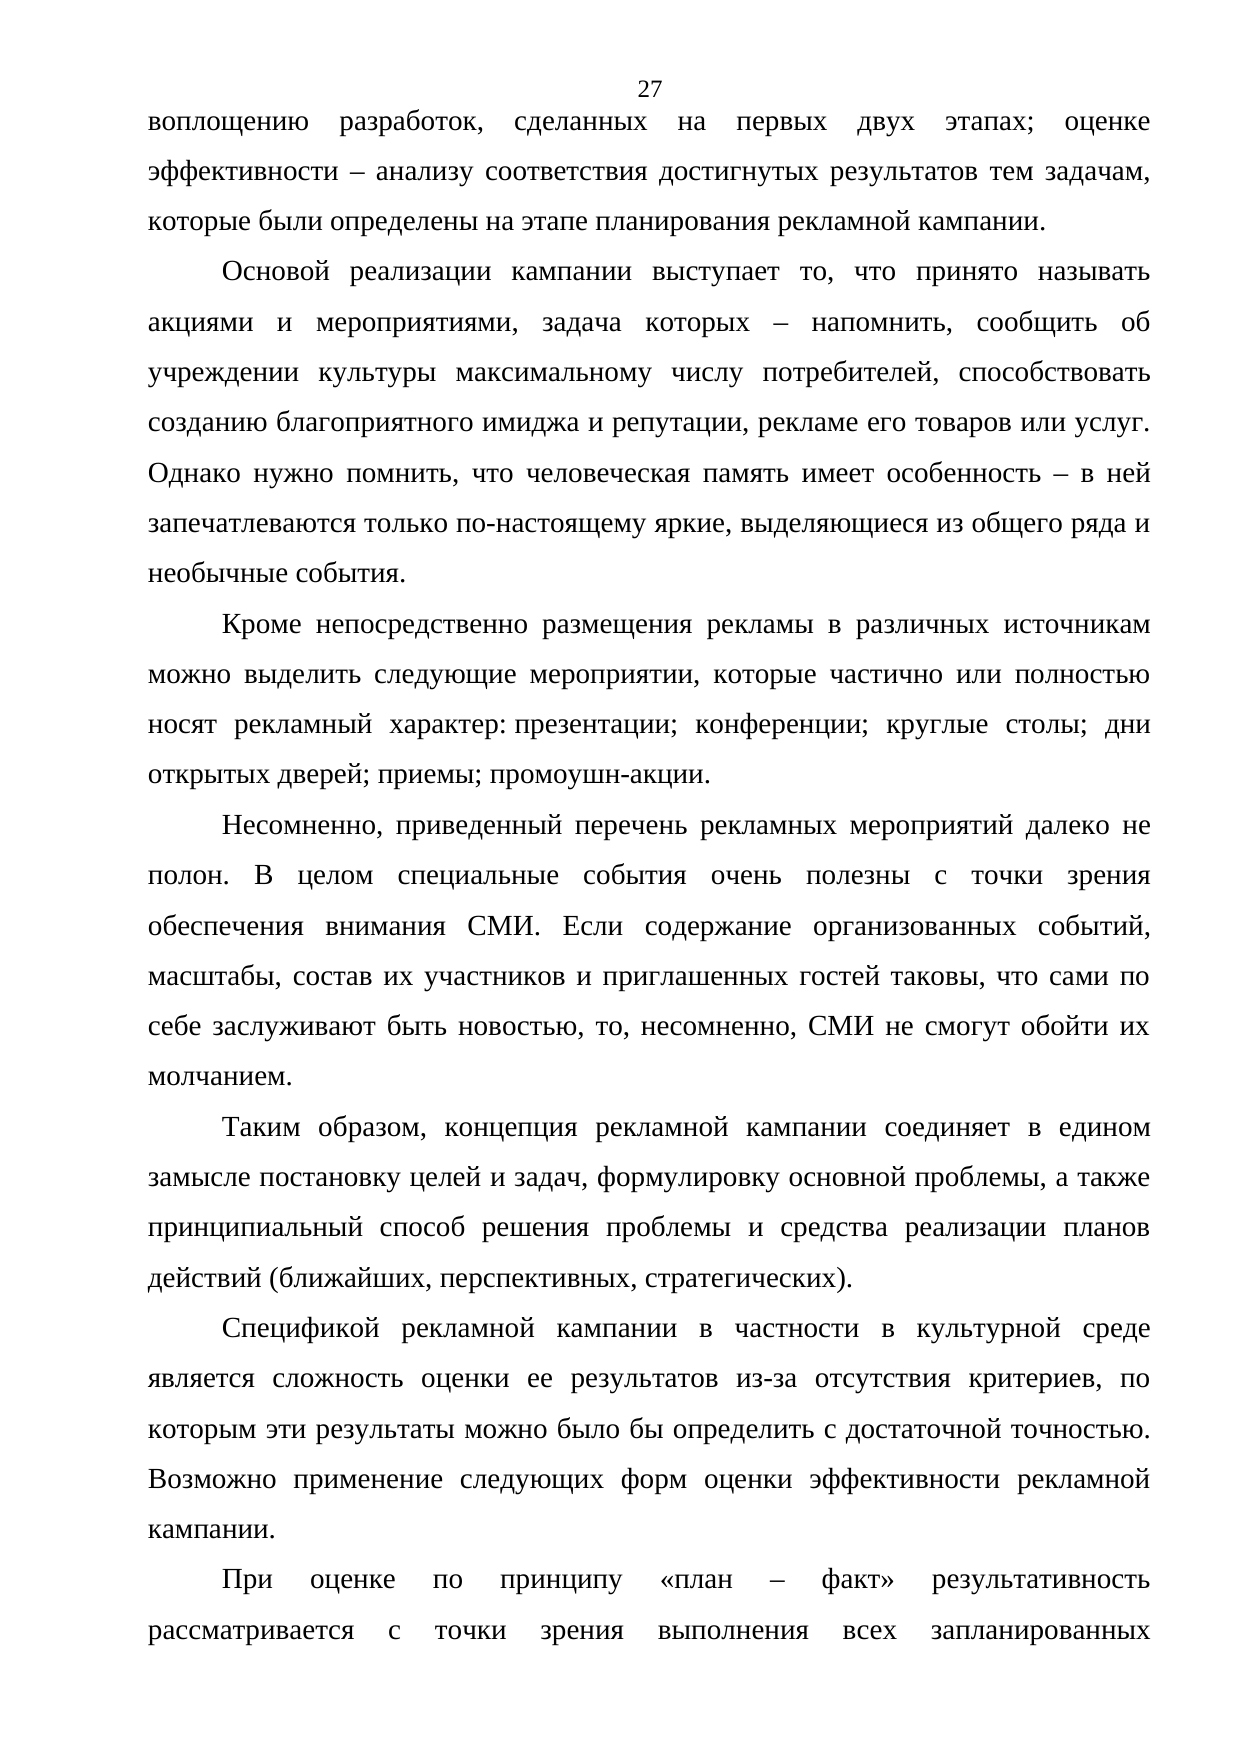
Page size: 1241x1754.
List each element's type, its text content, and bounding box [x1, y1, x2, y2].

text Основой реализации кампании выступает то, что принято называть акциями и мероприятиями, задача которых – напомнить, сообщить об учреждении культуры максимальному числу потребителей, способствовать созданию благоприятного имиджа и репутации, рекламе его товаров или услуг. Однако нужно помнить, что человеческая память имеет особенность – в ней запечатлеваются только по-настоящему яркие, выделяющиеся из общего ряда и необычные события. [148, 253, 1152, 589]
text Несомненно, приведенный перечень рекламных мероприятий далеко не полон. В целом специальные события очень полезны с точки зрения обеспечения внимания СМИ. Если содержание организованных событий, масштабы, состав их участников и приглашенных гостей таковы, что сами по себе заслуживают быть новостью, то, несомненно, СМИ не смогут обойти их молчанием. [148, 807, 1152, 1092]
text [148, 1562, 1152, 1646]
text Таким образом, концепция рекламной кампании соединяет в едином замысле постановку целей и задач, формулировку основной проблемы, а также принципиальный способ решения проблемы и средства реализации планов действий (ближайших, перспективных, стратегических). [148, 1109, 1152, 1293]
text Кроме непосредственно размещения рекламы в различных источникам можно выделить следующие мероприятии, которые частично или полностью носят рекламный характер: презентации; конференции; круглые столы; дни открытых дверей; приемы; промоушн-акции. [148, 606, 1152, 790]
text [148, 103, 1152, 237]
text Спецификой рекламной кампании в частности в культурной среде является сложность оценки ее результатов из-за отсутствия критериев, по которым эти результаты можно было бы определить с достаточной точностью. Возможно применение следующих форм оценки эффективности рекламной кампании. [148, 1310, 1152, 1545]
